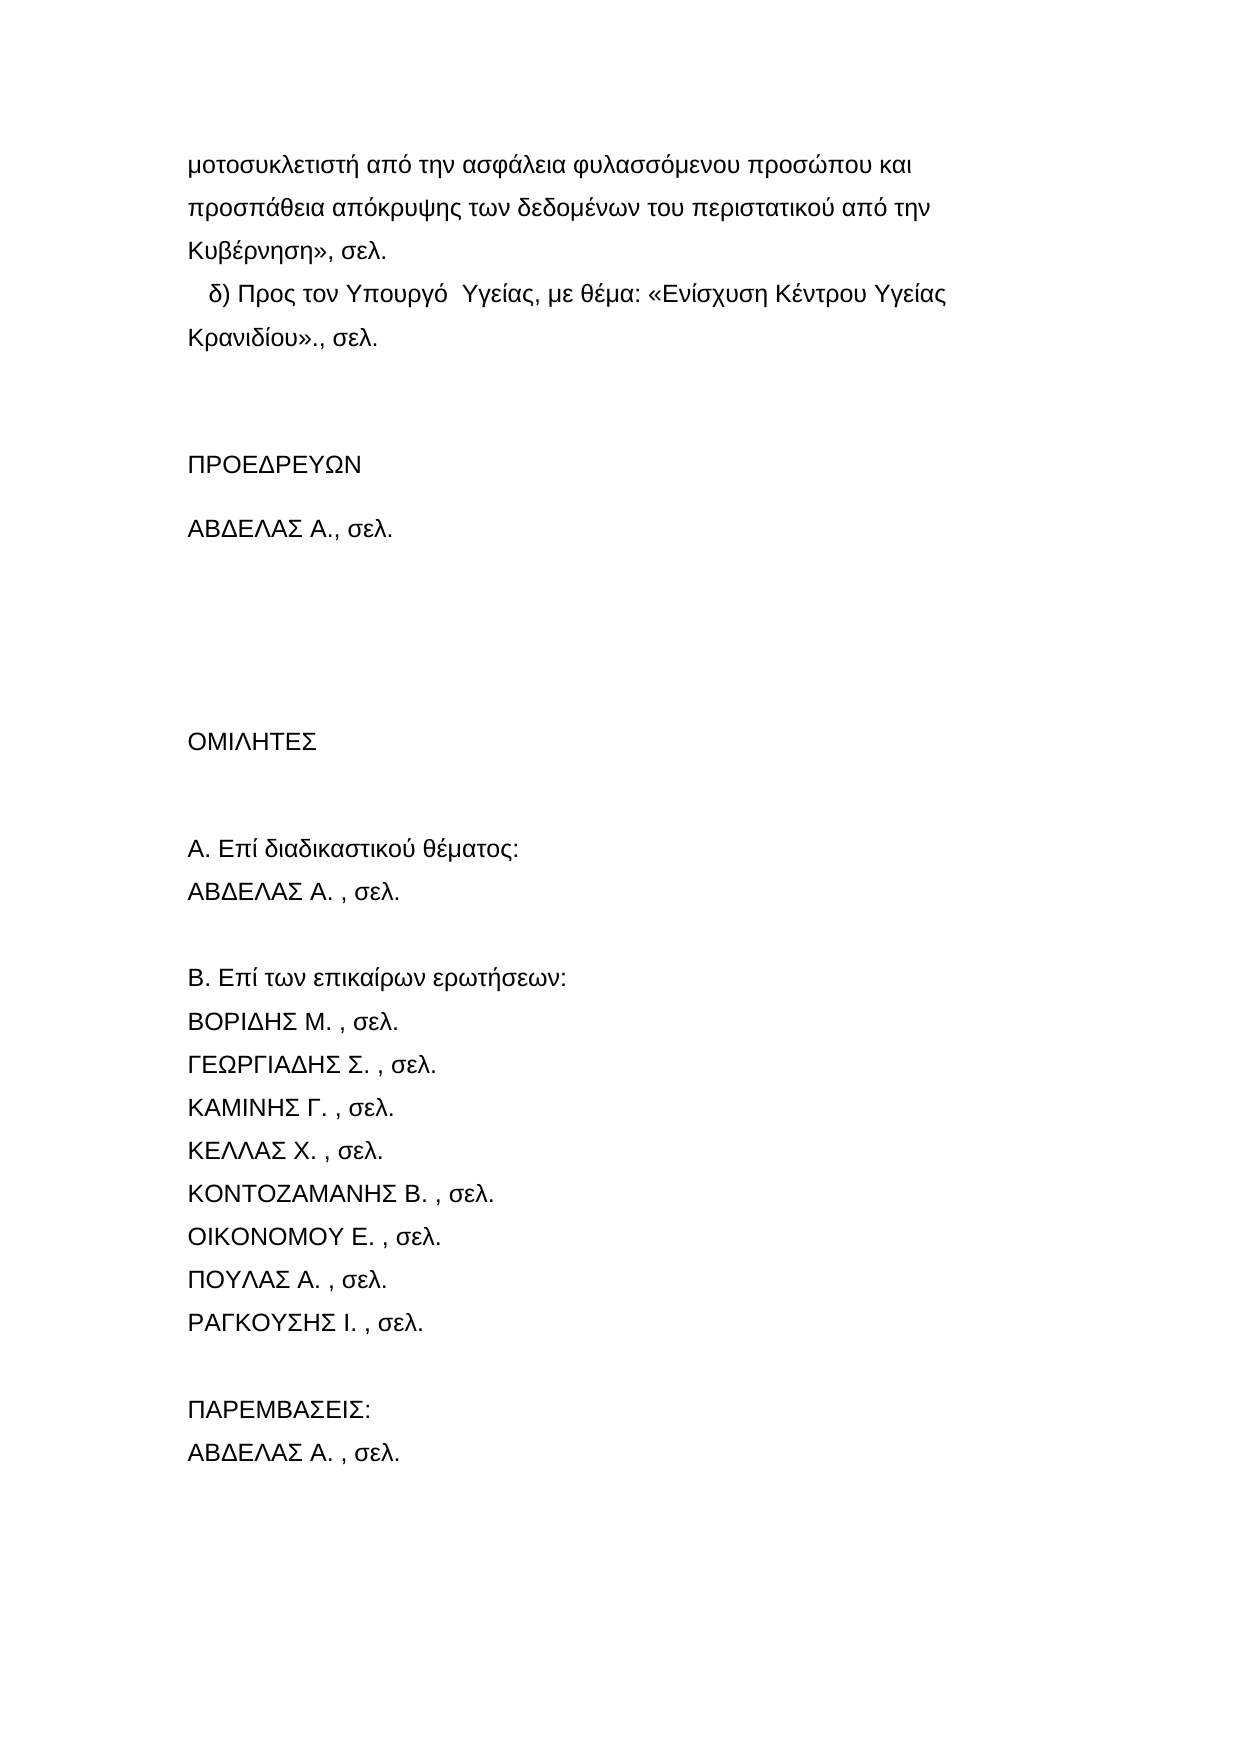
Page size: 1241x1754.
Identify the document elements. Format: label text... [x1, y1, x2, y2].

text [187, 150, 1053, 351]
text ΟΜΙΛΗΤΕΣ [187, 727, 1053, 756]
text Α. Επί διαδικαστικού θέματος: ΑΒΔΕΛΑΣ Α. , σελ. Β. Επί των επικαίρων ερωτήσεων: ΒΟΡΙΔΗΣ Μ. , σελ. ΓΕΩΡΓΙΑΔΗΣ Σ. , σελ. ΚΑΜΙΝΗΣ Γ. , σελ. ΚΕΛΛΑΣ Χ. , σελ. ΚΟΝΤΟΖΑΜΑΝΗΣ Β. , σελ. ΟΙΚΟΝΟΜΟΥ Ε. , σελ. ΠΟΥΛΑΣ Α. , σελ. ΡΑΓΚΟΥΣΗΣ Ι. , σελ. ΠΑΡΕΜΒΑΣΕΙΣ: ΑΒΔΕΛΑΣ Α. , σελ. [187, 791, 1053, 1508]
text ΠΡΟΕΔΡΕΥΩΝ [187, 450, 1053, 479]
text ΑΒΔΕΛΑΣ Α., σελ. [187, 514, 1053, 543]
